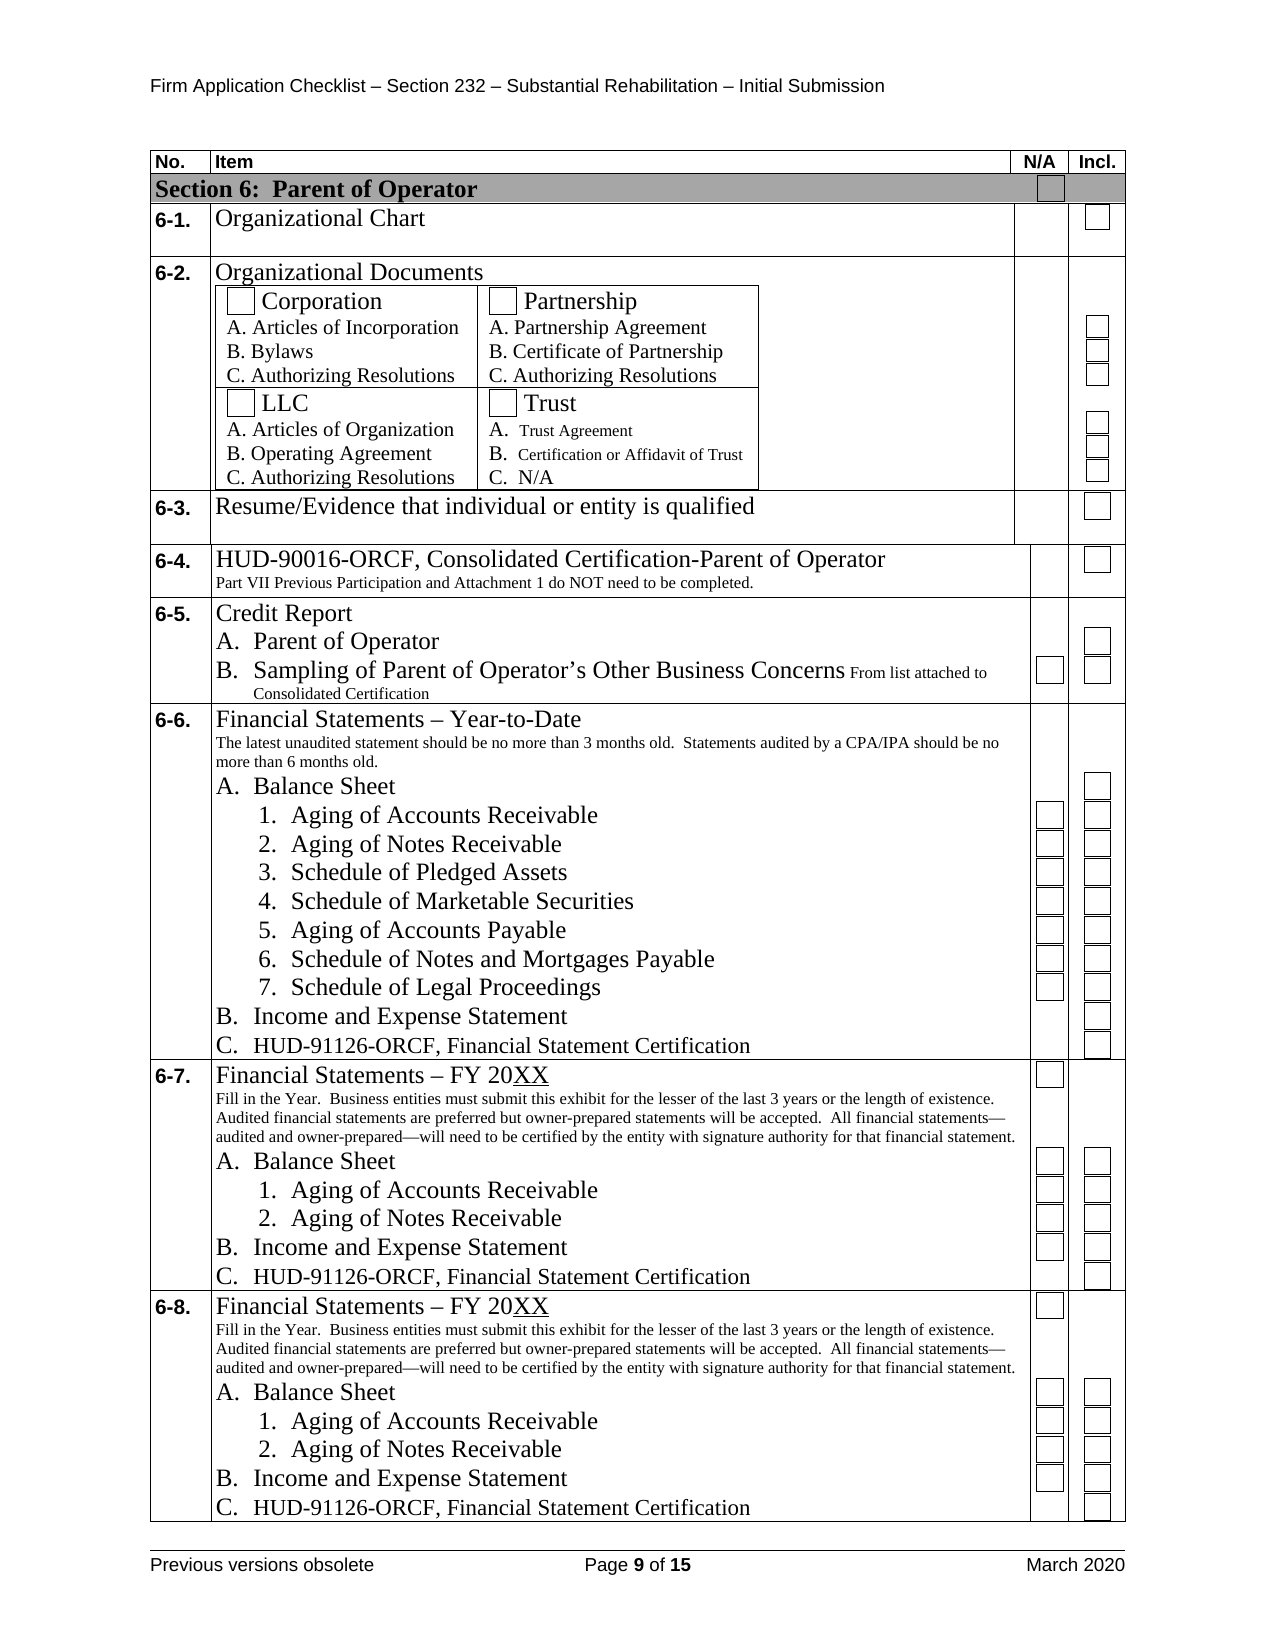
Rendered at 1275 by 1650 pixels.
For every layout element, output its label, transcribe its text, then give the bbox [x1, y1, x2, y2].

table_cell [1069, 204, 1125, 256]
table_cell [151, 1291, 211, 1521]
table_cell [1015, 204, 1068, 256]
table_header Incl. [1069, 151, 1125, 173]
table_cell [151, 545, 211, 597]
table_cell [151, 204, 210, 256]
table_cell [1069, 1060, 1125, 1290]
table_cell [212, 1291, 1030, 1521]
table_cell [1031, 598, 1068, 703]
table_cell [1031, 1291, 1068, 1521]
table_cell Organizational Chart [211, 204, 1014, 256]
table_cell [1031, 545, 1068, 597]
table_cell [1069, 545, 1125, 597]
table_cell Resume/Evidence that individual or entity is qualified [211, 491, 1014, 543]
table_cell [151, 491, 210, 543]
table_cell [1069, 598, 1125, 703]
table_header N/A [1011, 151, 1068, 173]
table_cell [151, 704, 211, 1059]
table_cell Organizational Documents [211, 257, 1014, 490]
table_cell HUD-90016-ORCF, Consolidated Certification-Parent of Operator Part VII Previous Participation and Attachment 1 do NOT need to be completed. [212, 545, 1030, 597]
table_cell [151, 257, 210, 490]
table_cell [1015, 257, 1068, 490]
table_cell [1069, 704, 1125, 1059]
table_header Item [211, 151, 1010, 173]
table_header No. [151, 151, 210, 173]
table_cell [1031, 704, 1068, 1059]
table_cell [1031, 1060, 1068, 1290]
table_cell [151, 598, 211, 703]
table_cell Section 6: Parent of Operator [151, 174, 1125, 202]
table_cell [151, 1060, 211, 1290]
table_cell [1069, 491, 1125, 543]
table_cell Financial Statements – Year-to-Date The latest unaudited statement should be no more than 3 months old. Statements audited by a CPA/IPA should be no more than 6 months old. Balance Sheet Aging of Accounts Receivable Aging of Notes Receivable Schedule of Pledged Assets Schedule of Marketable Securities Aging of Accounts Payable Schedule of Notes and Mortgages Payable Schedule of Legal Proceedings Income and Expense Statement HUD-91126-ORCF, Financial Statement Certification [212, 704, 1030, 1059]
table_cell [1069, 1291, 1125, 1521]
table_cell [1015, 491, 1068, 543]
table_cell [1069, 257, 1125, 490]
table_cell Credit Report Parent of Operator Sampling of Parent of Operator’s Other Business Concerns From list attached to Consolidated Certification [212, 598, 1030, 703]
